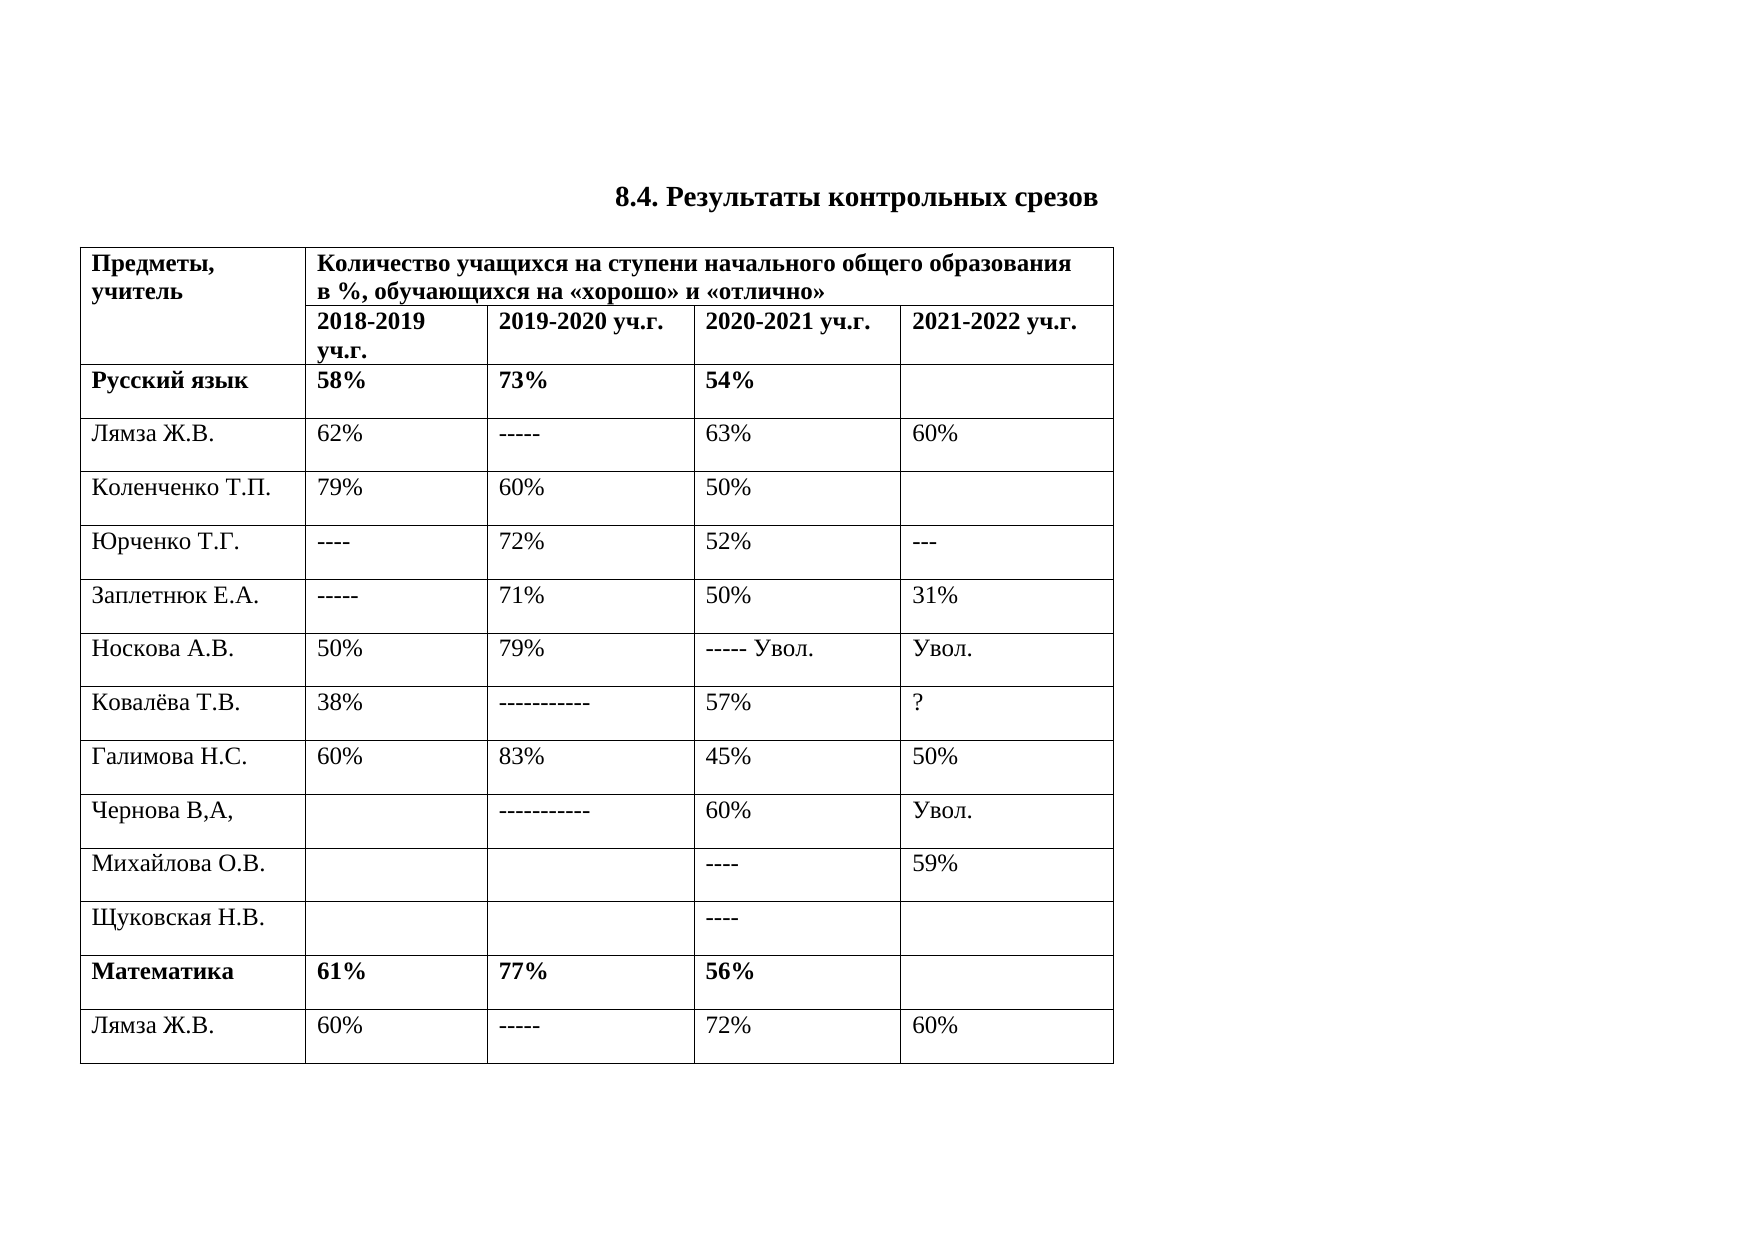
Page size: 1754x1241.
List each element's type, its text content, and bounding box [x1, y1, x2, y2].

table_cell ----------- [488, 687, 694, 740]
table_cell 50% [306, 634, 487, 686]
table_cell Коленченко Т.П. [81, 472, 305, 525]
table_cell Лямза Ж.В. [81, 419, 305, 471]
table_cell 2020-2021 уч.г. [695, 306, 900, 364]
table_cell 79% [488, 634, 694, 686]
table_cell 61% [306, 956, 487, 1009]
table_cell [306, 849, 487, 901]
table_cell 60% [306, 1010, 487, 1062]
table_cell 83% [488, 741, 694, 794]
table_cell ----- Увол. [695, 634, 900, 686]
table_cell 38% [306, 687, 487, 740]
table_cell 54% [695, 365, 900, 417]
table_cell [306, 902, 487, 955]
table_cell 57% [695, 687, 900, 740]
table_cell 59% [901, 849, 1113, 901]
table_cell ---- [306, 526, 487, 579]
table_cell Лямза Ж.В. [81, 1010, 305, 1062]
table_cell 79% [306, 472, 487, 525]
table_cell [488, 902, 694, 955]
table_cell Увол. [901, 634, 1113, 686]
table_cell 72% [488, 526, 694, 579]
table_cell Щуковская Н.В. [81, 902, 305, 955]
table_cell 50% [695, 472, 900, 525]
table_cell Носкова А.В. [81, 634, 305, 686]
table_header Количество учащихся на ступени начального общего образования в %, обучающихся на «хорошо» и «отлично» [306, 248, 1113, 305]
table_cell [901, 956, 1113, 1009]
table_cell Галимова Н.С. [81, 741, 305, 794]
table_header Предметы, учитель [81, 248, 305, 364]
table_cell [901, 365, 1113, 417]
table_cell ----- [488, 1010, 694, 1062]
table_cell 2021-2022 уч.г. [901, 306, 1113, 364]
table_cell 52% [695, 526, 900, 579]
table_cell Чернова В,А, [81, 795, 305, 847]
table_cell 60% [901, 1010, 1113, 1062]
table_cell Математика [81, 956, 305, 1009]
table_cell 50% [901, 741, 1113, 794]
table_cell [901, 902, 1113, 955]
table_cell [901, 472, 1113, 525]
table_cell 60% [306, 741, 487, 794]
table_cell ? [901, 687, 1113, 740]
table_cell 60% [695, 795, 900, 847]
table_cell 60% [901, 419, 1113, 471]
table_cell [306, 795, 487, 847]
table_cell 45% [695, 741, 900, 794]
table_cell --- [901, 526, 1113, 579]
table_cell ----- [306, 580, 487, 632]
table_cell 56% [695, 956, 900, 1009]
table_cell 71% [488, 580, 694, 632]
table_cell Юрченко Т.Г. [81, 526, 305, 579]
table_cell Заплетнюк Е.А. [81, 580, 305, 632]
table_cell [488, 849, 694, 901]
table_cell 58% [306, 365, 487, 417]
table_cell 63% [695, 419, 900, 471]
table_cell 60% [488, 472, 694, 525]
table_cell 73% [488, 365, 694, 417]
table_cell Русский язык [81, 365, 305, 417]
table_cell ---- [695, 849, 900, 901]
text 8.4. Результаты контрольных срезов [23, 179, 1636, 213]
table_cell ----------- [488, 795, 694, 847]
table_cell Увол. [901, 795, 1113, 847]
table_cell 31% [901, 580, 1113, 632]
table_cell Михайлова О.В. [81, 849, 305, 901]
table_cell 2019-2020 уч.г. [488, 306, 694, 364]
table_cell 2018-2019 уч.г. [306, 306, 487, 364]
table_cell ---- [695, 902, 900, 955]
table_cell Ковалёва Т.В. [81, 687, 305, 740]
table_cell 72% [695, 1010, 900, 1062]
table_cell ----- [488, 419, 694, 471]
table_cell 62% [306, 419, 487, 471]
table_cell 50% [695, 580, 900, 632]
table_cell 77% [488, 956, 694, 1009]
